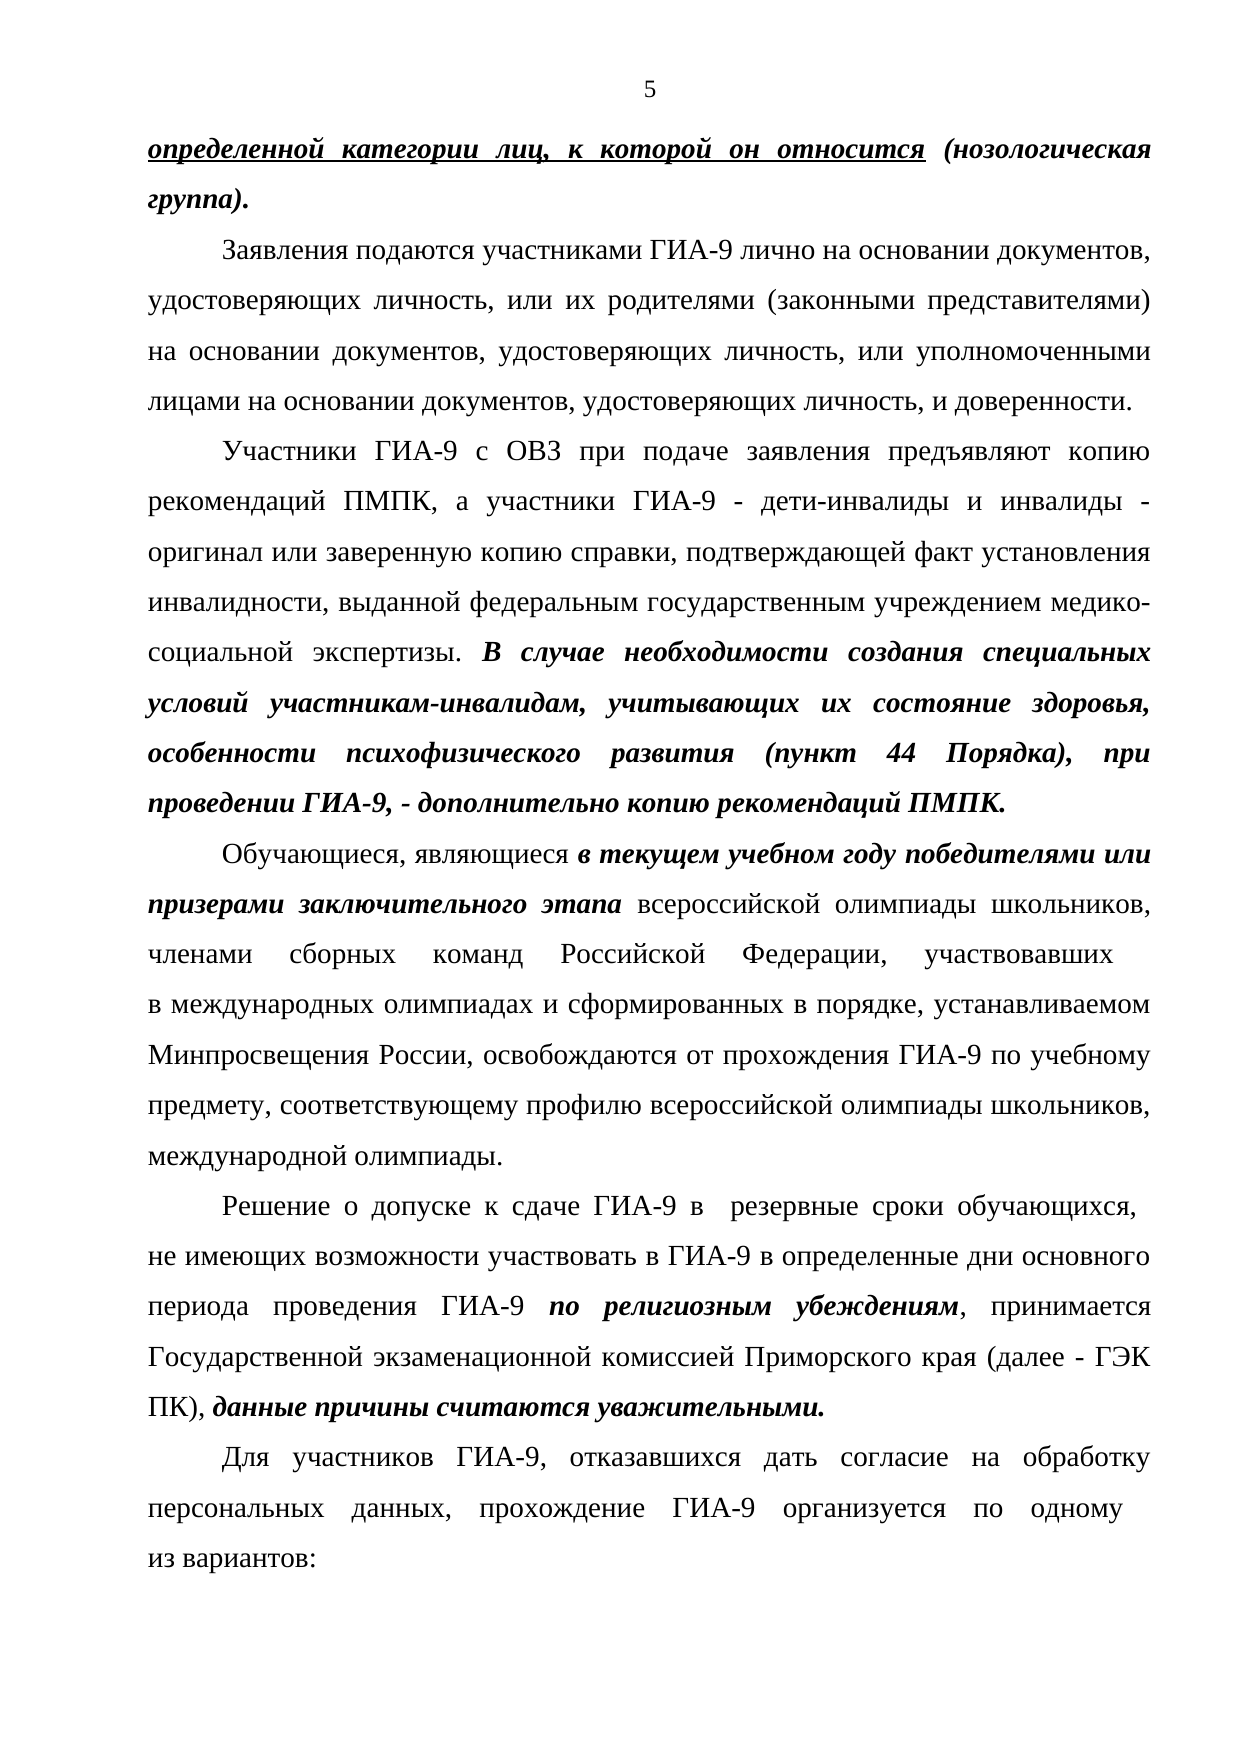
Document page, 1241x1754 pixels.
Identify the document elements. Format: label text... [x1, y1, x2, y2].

text Для участников ГИА-9, отказавшихся дать согласие на обработку персональных данных, прохождение ГИА-9 организуется по одному из вариантов: [148, 1439, 1152, 1574]
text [148, 131, 1152, 215]
text Заявления подаются участниками ГИА-9 лично на основании документов, удостоверяющих личность, или их родителями (законными представителями) на основании документов, удостоверяющих личность, или уполномоченными лицами на основании документов, удостоверяющих личность, и доверенности. [148, 232, 1152, 416]
text Обучающиеся, являющиеся в текущем учебном году победителями или призерами заключительного этапа всероссийской олимпиады школьников, членами сборных команд Российской Федерации, участвовавших в международных олимпиадах и сформированных в порядке, устанавливаемом Минпросвещения России, освобождаются от прохождения ГИА-9 по учебному предмету, соответствующему профилю всероссийской олимпиады школьников, международной олимпиады. [148, 836, 1152, 1171]
text Решение о допуске к сдаче ГИА-9 в резервные сроки обучающихся, не имеющих возможности участвовать в ГИА-9 в определенные дни основного периода проведения ГИА-9 по религиозным убеждениям, принимается Государственной экзаменационной комиссией Приморского края (далее - ГЭК ПК), данные причины считаются уважительными. [148, 1188, 1152, 1423]
text Участники ГИА-9 с ОВЗ при подаче заявления предъявляют копию рекомендаций ПМПК, а участники ГИА-9 - дети-инвалиды и инвалиды - оригинал или заверенную копию справки, подтверждающей факт установления инвалидности, выданной федеральным государственным учреждением медико-социальной экспертизы. В случае необходимости создания специальных условий участникам-инвалидам, учитывающих их состояние здоровья, особенности психофизического развития (пункт 44 Порядка), при проведении ГИА-9, - дополнительно копию рекомендаций ПМПК. [148, 433, 1152, 819]
